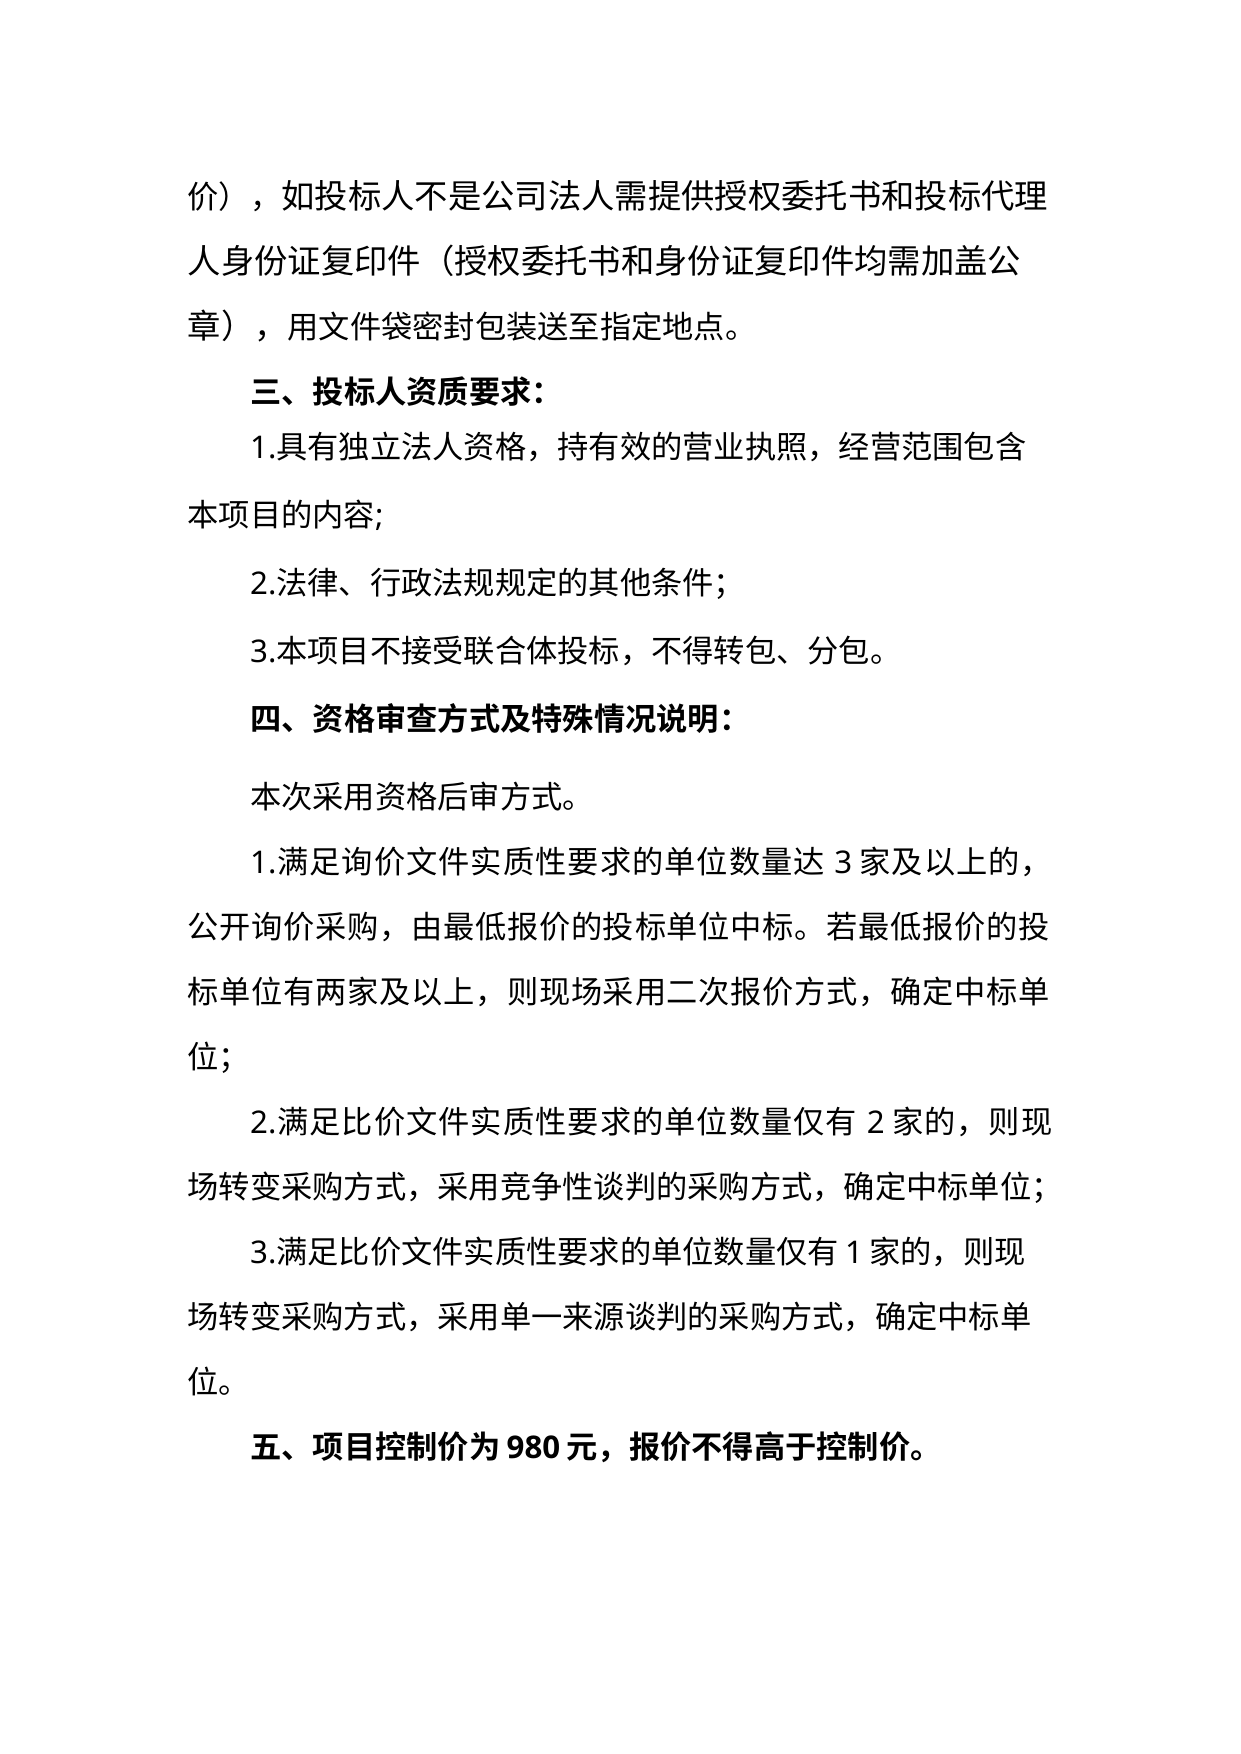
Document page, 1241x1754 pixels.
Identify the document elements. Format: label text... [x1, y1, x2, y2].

text 1.具有独立法人资格，持有效的营业执照，经营范围包含本项目的内容; [187, 422, 1053, 535]
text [187, 162, 1053, 357]
text 三、投标人资质要求： [187, 357, 1053, 422]
text 3.满足比价文件实质性要求的单位数量仅有1家的，则现场转变采购方式，采用单一来源谈判的采购方式，确定中标单位。 [187, 1217, 1053, 1412]
text 3.本项目不接受联合体投标，不得转包、分包。 [187, 626, 1053, 672]
text 2.满足比价文件实质性要求的单位数量仅有2家的，则现场转变采购方式，采用竞争性谈判的采购方式，确定中标单位； [187, 1087, 1053, 1217]
text 本次采用资格后审方式。 [187, 762, 1053, 827]
text 2.法律、行政法规规定的其他条件； [187, 558, 1053, 603]
text 四、资格审查方式及特殊情况说明： [187, 694, 1053, 739]
text 1.满足询价文件实质性要求的单位数量达3家及以上的，公开询价采购，由最低报价的投标单位中标。若最低报价的投标单位有两家及以上，则现场采用二次报价方式，确定中标单位； [187, 827, 1053, 1087]
text 五、项目控制价为980元，报价不得高于控制价。 [187, 1412, 1053, 1477]
